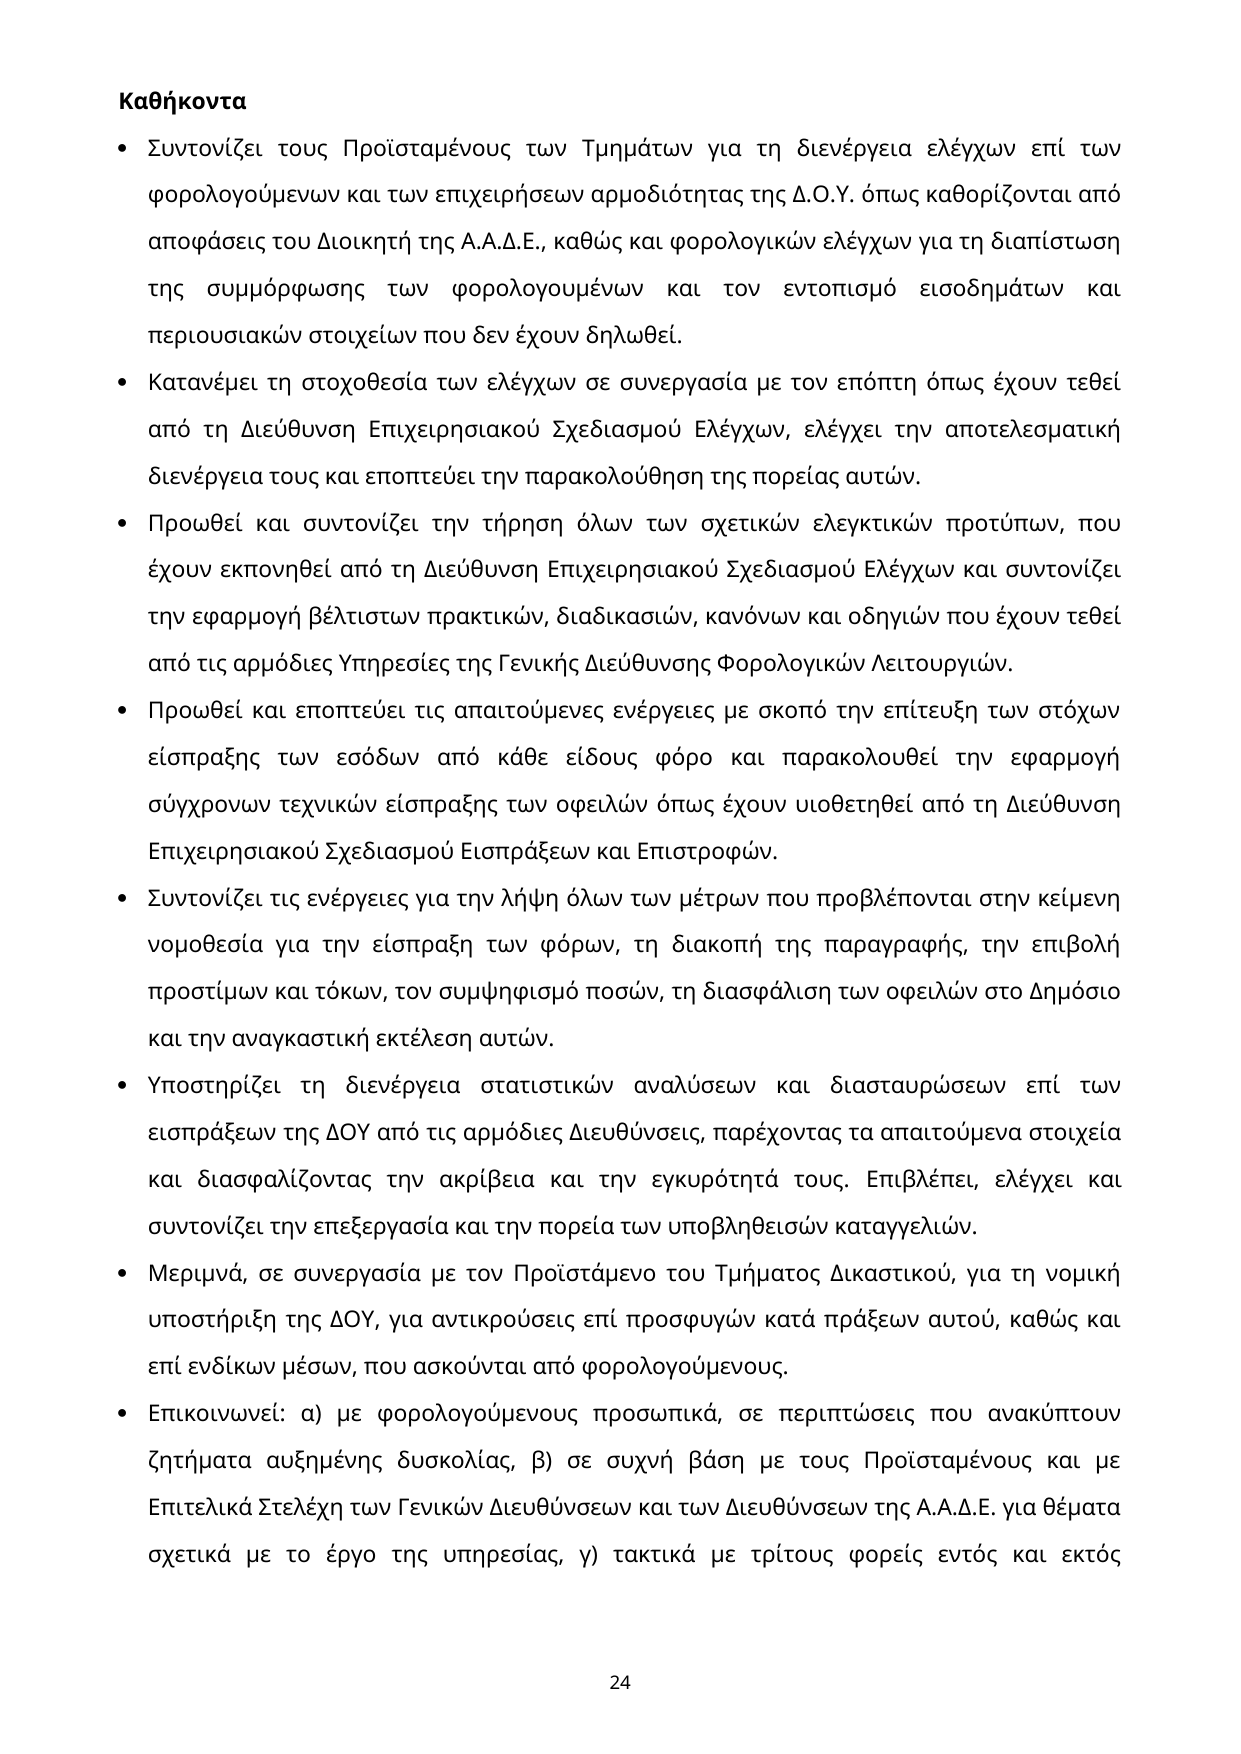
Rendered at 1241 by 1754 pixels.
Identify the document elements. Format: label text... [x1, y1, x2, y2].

list Υποστηρίζει τη διενέργεια στατιστικών αναλύσεων και διασταυρώσεων επί των εισπράξεων της ΔΟΥ από τις αρμόδιες Διευθύνσεις, παρέχοντας τα απαιτούμενα στοιχεία και διασφαλίζοντας την ακρίβεια και την εγκυρότητά τους. Επιβλέπει, ελέγχει και συντονίζει την επεξεργασία και την πορεία των υποβληθεισών καταγγελιών. [118, 1069, 1122, 1241]
text Καθήκοντα [118, 84, 1122, 116]
list Κατανέμει τη στοχοθεσία των ελέγχων σε συνεργασία με τον επόπτη όπως έχουν τεθεί από τη Διεύθυνση Επιχειρησιακού Σχεδιασμού Ελέγχων, ελέγχει την αποτελεσματική διενέργεια τους και εποπτεύει την παρακολούθηση της πορείας αυτών. [118, 366, 1122, 491]
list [118, 1397, 1122, 1569]
list Προωθεί και εποπτεύει τις απαιτούμενες ενέργειες με σκοπό την επίτευξη των στόχων είσπραξης των εσόδων από κάθε είδους φόρο και παρακολουθεί την εφαρμογή σύγχρονων τεχνικών είσπραξης των οφειλών όπως έχουν υιοθετηθεί από τη Διεύθυνση Επιχειρησιακού Σχεδιασμού Εισπράξεων και Επιστροφών. [118, 694, 1122, 866]
list Συντονίζει τους Προϊσταμένους των Τμημάτων για τη διενέργεια ελέγχων επί των φορολογούμενων και των επιχειρήσεων αρμοδιότητας της Δ.Ο.Υ. όπως καθορίζονται από αποφάσεις του Διοικητή της Α.Α.Δ.Ε., καθώς και φορολογικών ελέγχων για τη διαπίστωση της συμμόρφωσης των φορολογουμένων και τον εντοπισμό εισοδημάτων και περιουσιακών στοιχείων που δεν έχουν δηλωθεί. [118, 131, 1122, 350]
list Συντονίζει τις ενέργειες για την λήψη όλων των μέτρων που προβλέπονται στην κείμενη νομοθεσία για την είσπραξη των φόρων, τη διακοπή της παραγραφής, την επιβολή προστίμων και τόκων, τον συμψηφισμό ποσών, τη διασφάλιση των οφειλών στο Δημόσιο και την αναγκαστική εκτέλεση αυτών. [118, 881, 1122, 1053]
list Μεριμνά, σε συνεργασία με τον Προϊστάμενο του Τμήματος Δικαστικού, για τη νομική υποστήριξη της ΔΟΥ, για αντικρούσεις επί προσφυγών κατά πράξεων αυτού, καθώς και επί ενδίκων μέσων, που ασκούνται από φορολογούμενους. [118, 1256, 1122, 1381]
list Προωθεί και συντονίζει την τήρηση όλων των σχετικών ελεγκτικών προτύπων, που έχουν εκπονηθεί από τη Διεύθυνση Επιχειρησιακού Σχεδιασμού Ελέγχων και συντονίζει την εφαρμογή βέλτιστων πρακτικών, διαδικασιών, κανόνων και οδηγιών που έχουν τεθεί από τις αρμόδιες Υπηρεσίες της Γενικής Διεύθυνσης Φορολογικών Λειτουργιών. [118, 506, 1122, 678]
